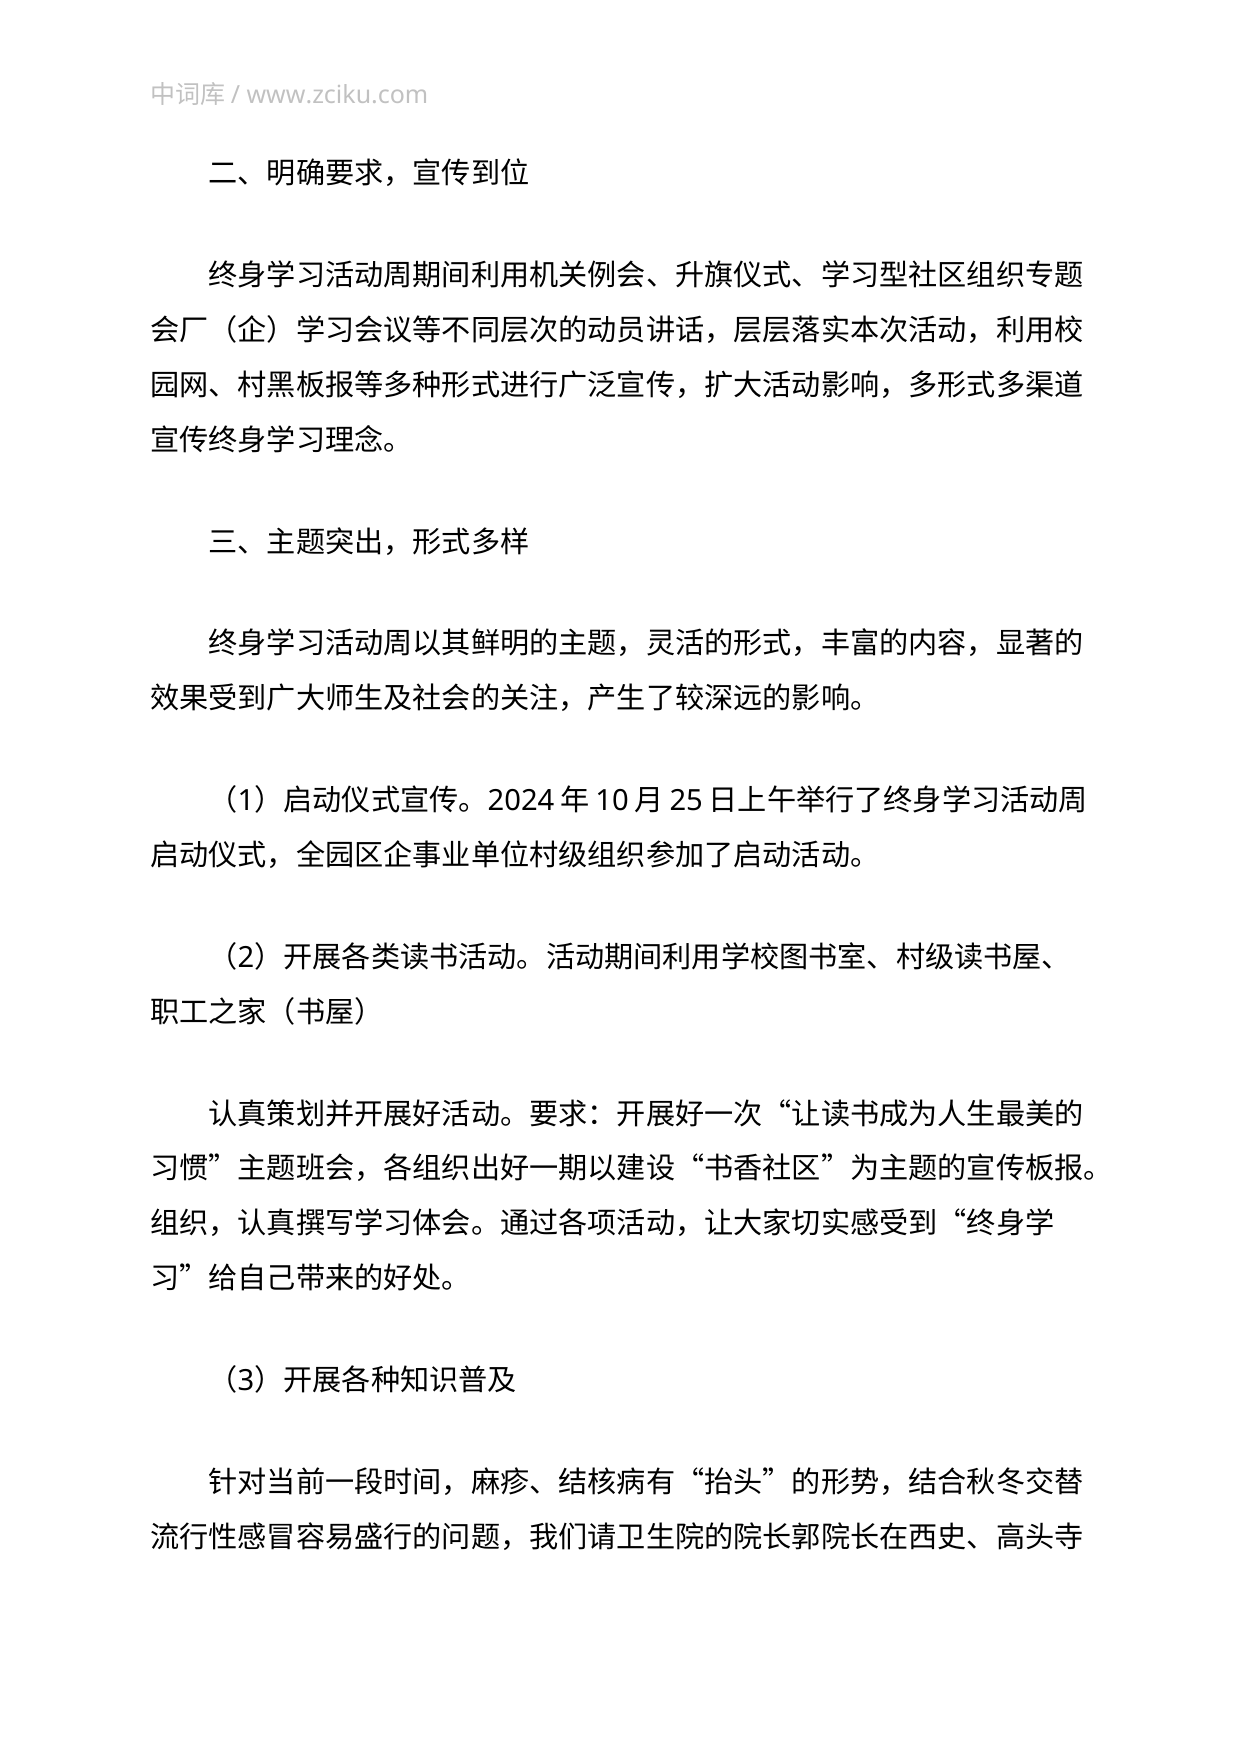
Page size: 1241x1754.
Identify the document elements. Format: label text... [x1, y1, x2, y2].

text （2）开展各类读书活动。活动期间利用学校图书室、村级读书屋、职工之家（书屋） [150, 933, 1090, 1031]
text 二、明确要求，宣传到位 [150, 150, 1090, 192]
text （3）开展各种知识普及 [150, 1357, 1090, 1399]
text 认真策划并开展好活动。要求：开展好一次“让读书成为人生最美的习惯”主题班会，各组织出好一期以建设“书香社区”为主题的宣传板报。组织，认真撰写学习体会。通过各项活动，让大家切实感受到“终身学习”给自己带来的好处。 [150, 1090, 1090, 1297]
text 终身学习活动周期间利用机关例会、升旗仪式、学习型社区组织专题会厂（企）学习会议等不同层次的动员讲话，层层落实本次活动，利用校园网、村黑板报等多种形式进行广泛宣传，扩大活动影响，多形式多渠道宣传终身学习理念。 [150, 252, 1090, 459]
text （1）启动仪式宣传。2024年10月25日上午举行了终身学习活动周启动仪式，全园区企事业单位村级组织参加了启动活动。 [150, 777, 1090, 874]
text 终身学习活动周以其鲜明的主题，灵活的形式，丰富的内容，显著的效果受到广大师生及社会的关注，产生了较深远的影响。 [150, 620, 1090, 717]
text 三、主题突出，形式多样 [150, 518, 1090, 561]
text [150, 1459, 1090, 1556]
